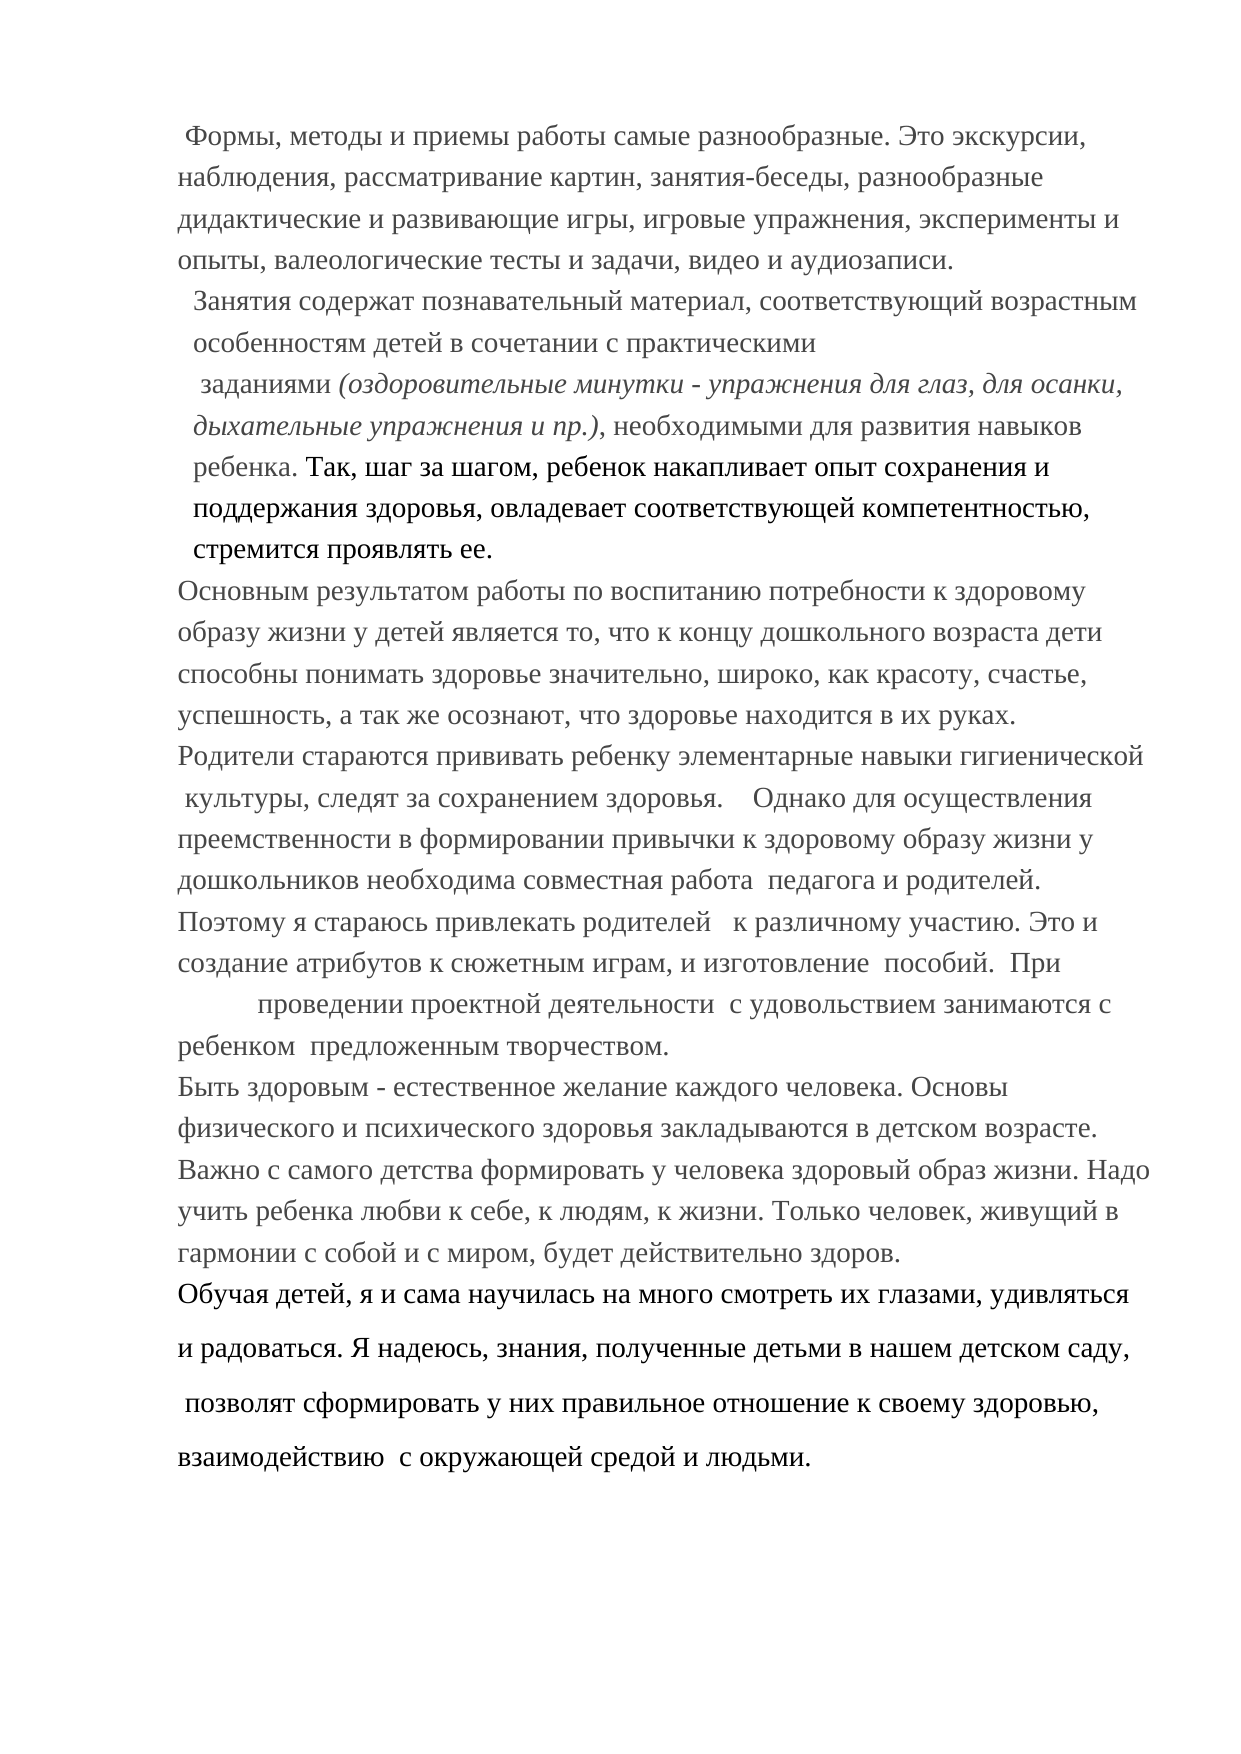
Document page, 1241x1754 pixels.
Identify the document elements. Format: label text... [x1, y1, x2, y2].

text Формы, методы и приемы работы самые разнообразные. Это экскурсии, [177, 118, 1152, 152]
text стремится проявлять ее. [177, 532, 1152, 565]
text ребенка. Так, шаг за шагом, ребенок накапливает опыт сохранения и [177, 449, 1152, 482]
text гармонии с собой и с миром, будет действительно здоров. [177, 1235, 1152, 1268]
text культуры, следят за сохранением здоровья. Однако для осуществления [177, 780, 1152, 813]
text образу жизни у детей является то, что к концу дошкольного возраста дети [177, 614, 1152, 648]
text поддержания здоровья, овладевает соответствующей компетентностью, [177, 490, 1152, 524]
text учить ребенка любви к себе, к людям, к жизни. Только человек, живущий в [177, 1193, 1152, 1227]
text и радоваться. Я надеюсь, знания, полученные детьми в нашем детском саду, [177, 1330, 1152, 1364]
text заданиями (оздоровительные минутки - упражнения для глаз, для осанки, [177, 366, 1152, 400]
text Основным результатом работы по воспитанию потребности к здоровому [177, 573, 1152, 607]
text наблюдения, рассматривание картин, занятия-беседы, разнообразные [177, 159, 1152, 193]
text физического и психического здоровья закладываются в детском возрасте. [177, 1111, 1152, 1144]
text Родители стараются прививать ребенку элементарные навыки гигиенической [177, 738, 1152, 772]
text ребенком предложенным творчеством. [177, 1028, 1152, 1061]
text создание атрибутов к сюжетным играм, и изготовление пособий. При [177, 945, 1152, 979]
text позволят сформировать у них правильное отношение к своему здоровью, [177, 1385, 1152, 1418]
text дыхательные упражнения и пр.), необходимыми для развития навыков [177, 408, 1152, 441]
text Занятия содержат познавательный материал, соответствующий возрастным [177, 283, 1152, 317]
text Обучая детей, я и сама научилась на много смотреть их глазами, удивляться [177, 1276, 1152, 1309]
text Поэтому я стараюсь привлекать родителей к различному участию. Это и [177, 904, 1152, 937]
text преемственности в формировании привычки к здоровому образу жизни у [177, 821, 1152, 855]
text Быть здоровым - естественное желание каждого человека. Основы [177, 1069, 1152, 1103]
text особенностям детей в сочетании с практическими [177, 325, 1152, 358]
text способны понимать здоровье значительно, широко, как красоту, счастье, [177, 656, 1152, 689]
text успешность, а так же осознают, что здоровье находится в их руках. [177, 697, 1152, 731]
text проведении проектной деятельности с удовольствием занимаются с [177, 987, 1152, 1020]
text дошкольников необходима совместная работа педагога и родителей. [177, 862, 1152, 896]
text дидактические и развивающие игры, игровые упражнения, эксперименты и [177, 201, 1152, 234]
text опыты, валеологические тесты и задачи, видео и аудиозаписи. [177, 242, 1152, 276]
text взаимодействию с окружающей средой и людьми. [177, 1439, 1152, 1473]
text Важно с самого детства формировать у человека здоровый образ жизни. Надо [177, 1152, 1152, 1186]
